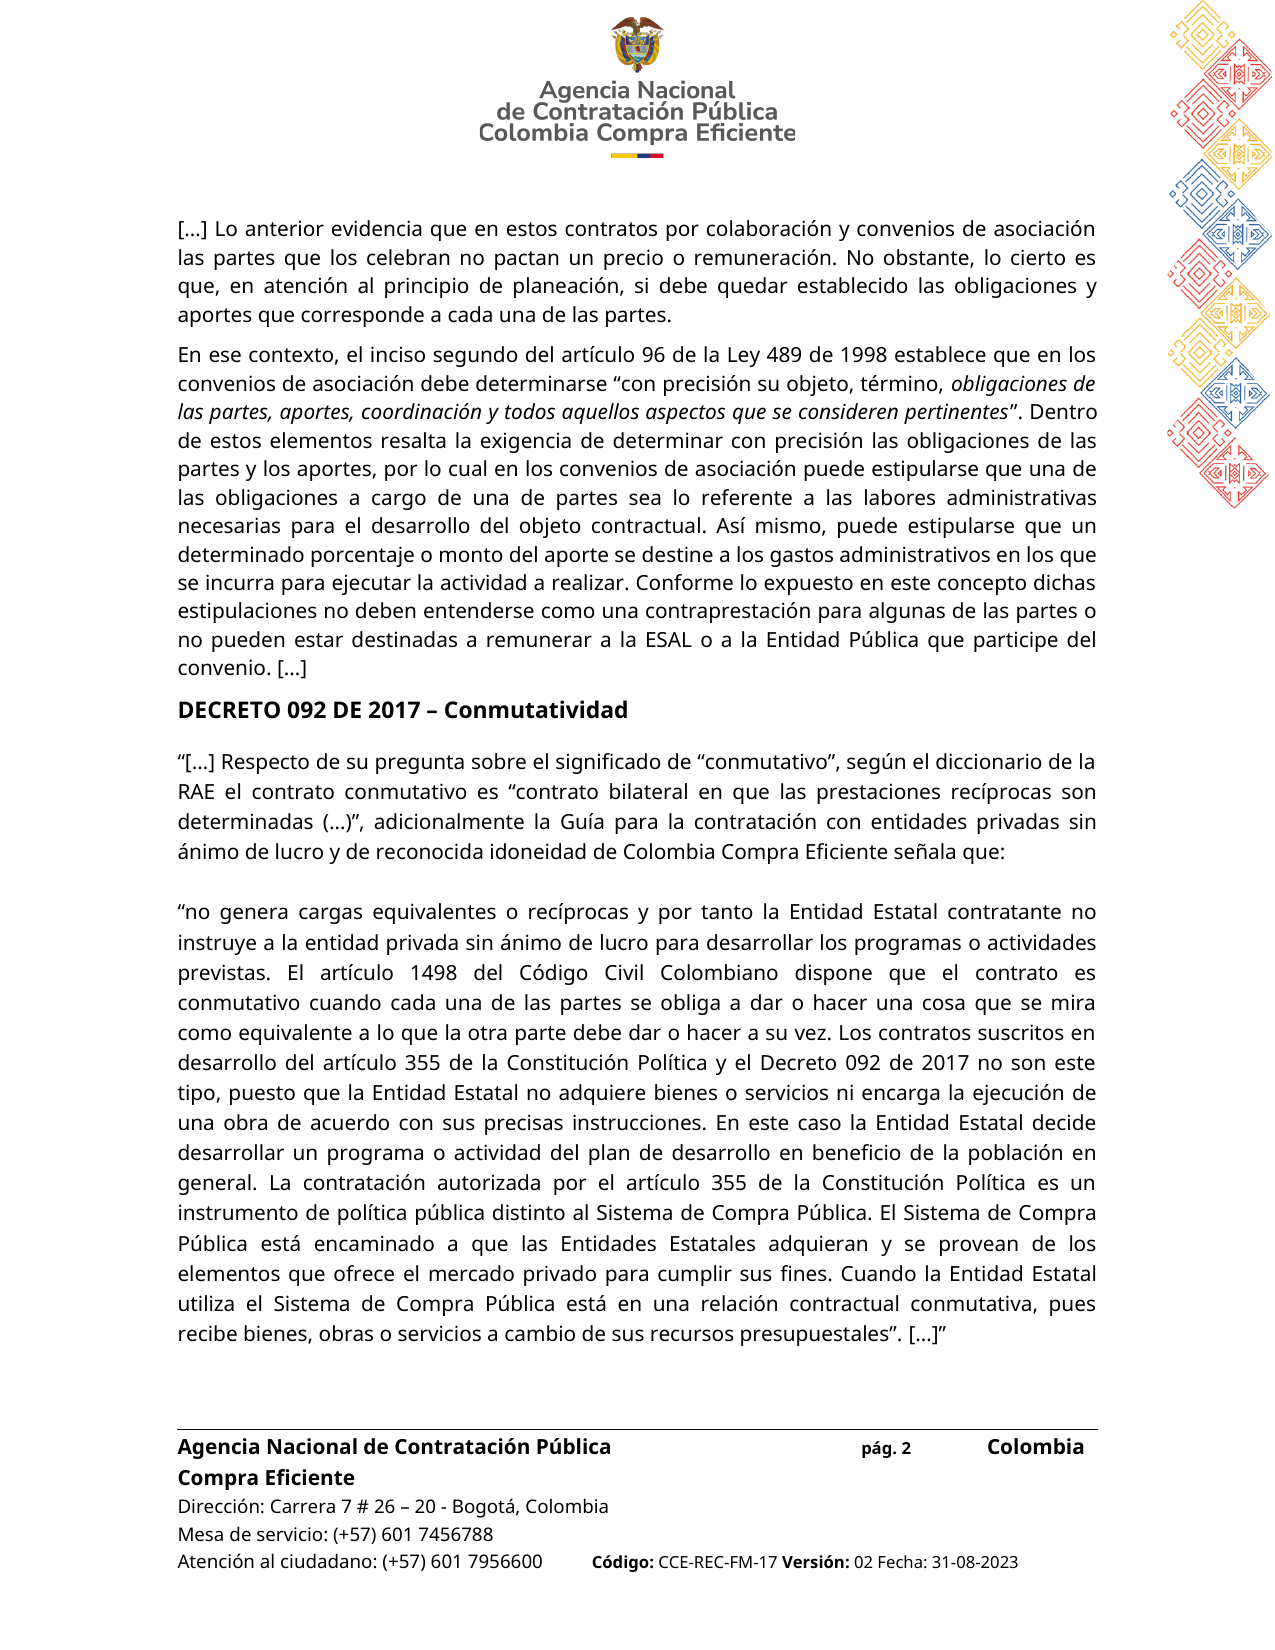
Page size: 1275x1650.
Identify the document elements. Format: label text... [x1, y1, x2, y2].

text “no genera cargas equivalentes o recíprocas y por tanto la Entidad Estatal contratante no instruye a la entidad privada sin ánimo de lucro para desarrollar los programas o actividades previstas. El artículo 1498 del Código Civil Colombiano dispone que el contrato es conmutativo cuando cada una de las partes se obliga a dar o hacer una cosa que se mira como equivalente a lo que la otra parte debe dar o hacer a su vez. Los contratos suscritos en desarrollo del artículo 355 de la Constitución Política y el Decreto 092 de 2017 no son este tipo, puesto que la Entidad Estatal no adquiere bienes o servicios ni encarga la ejecución de una obra de acuerdo con sus precisas instrucciones. En este caso la Entidad Estatal decide desarrollar un programa o actividad del plan de desarrollo en beneficio de la población en general. La contratación autorizada por el artículo 355 de la Constitución Política es un instrumento de política pública distinto al Sistema de Compra Pública. El Sistema de Compra Pública está encaminado a que las Entidades Estatales adquieran y se provean de los elementos que ofrece el mercado privado para cumplir sus fines. Cuando la Entidad Estatal utiliza el Sistema de Compra Pública está en una relación contractual conmutativa, pues recibe bienes, obras o servicios a cambio de sus recursos presupuestales”. […]” [177, 897, 1098, 1347]
text “[…] Respecto de su pregunta sobre el significado de “conmutativo”, según el diccionario de la RAE el contrato conmutativo es “contrato bilateral en que las prestaciones recíprocas son determinadas (…)”, adicionalmente la Guía para la contratación con entidades privadas sin ánimo de lucro y de reconocida idoneidad de Colombia Compra Eficiente señala que: [177, 747, 1098, 866]
picture [1165, 0, 1272, 506]
text […] Lo anterior evidencia que en estos contratos por colaboración y convenios de asociación las partes que los celebran no pactan un precio o remuneración. No obstante, lo cierto es que, en atención al principio de planeación, si debe quedar establecido las obligaciones y aportes que corresponde a cada una de las partes. [177, 214, 1098, 328]
text En ese contexto, el inciso segundo del artículo 96 de la Ley 489 de 1998 establece que en los convenios de asociación debe determinarse “con precisión su objeto, término, obligaciones de las partes, aportes, coordinación y todos aquellos aspectos que se consideren pertinentes”. Dentro de estos elementos resalta la exigencia de determinar con precisión las obligaciones de las partes y los aportes, por lo cual en los convenios de asociación puede estipularse que una de las obligaciones a cargo de una de partes sea lo referente a las labores administrativas necesarias para el desarrollo del objeto contractual. Así mismo, puede estipularse que un determinado porcentaje o monto del aporte se destine a los gastos administrativos en los que se incurra para ejecutar la actividad a realizar. Conforme lo expuesto en este concepto dichas estipulaciones no deben entenderse como una contraprestación para algunas de las partes o no pueden estar destinadas a remunerar a la ESAL o a la Entidad Pública que participe del convenio. […] [177, 341, 1098, 682]
text DECRETO 092 DE 2017 – Conmutatividad [177, 694, 1098, 726]
picture [479, 17, 796, 158]
